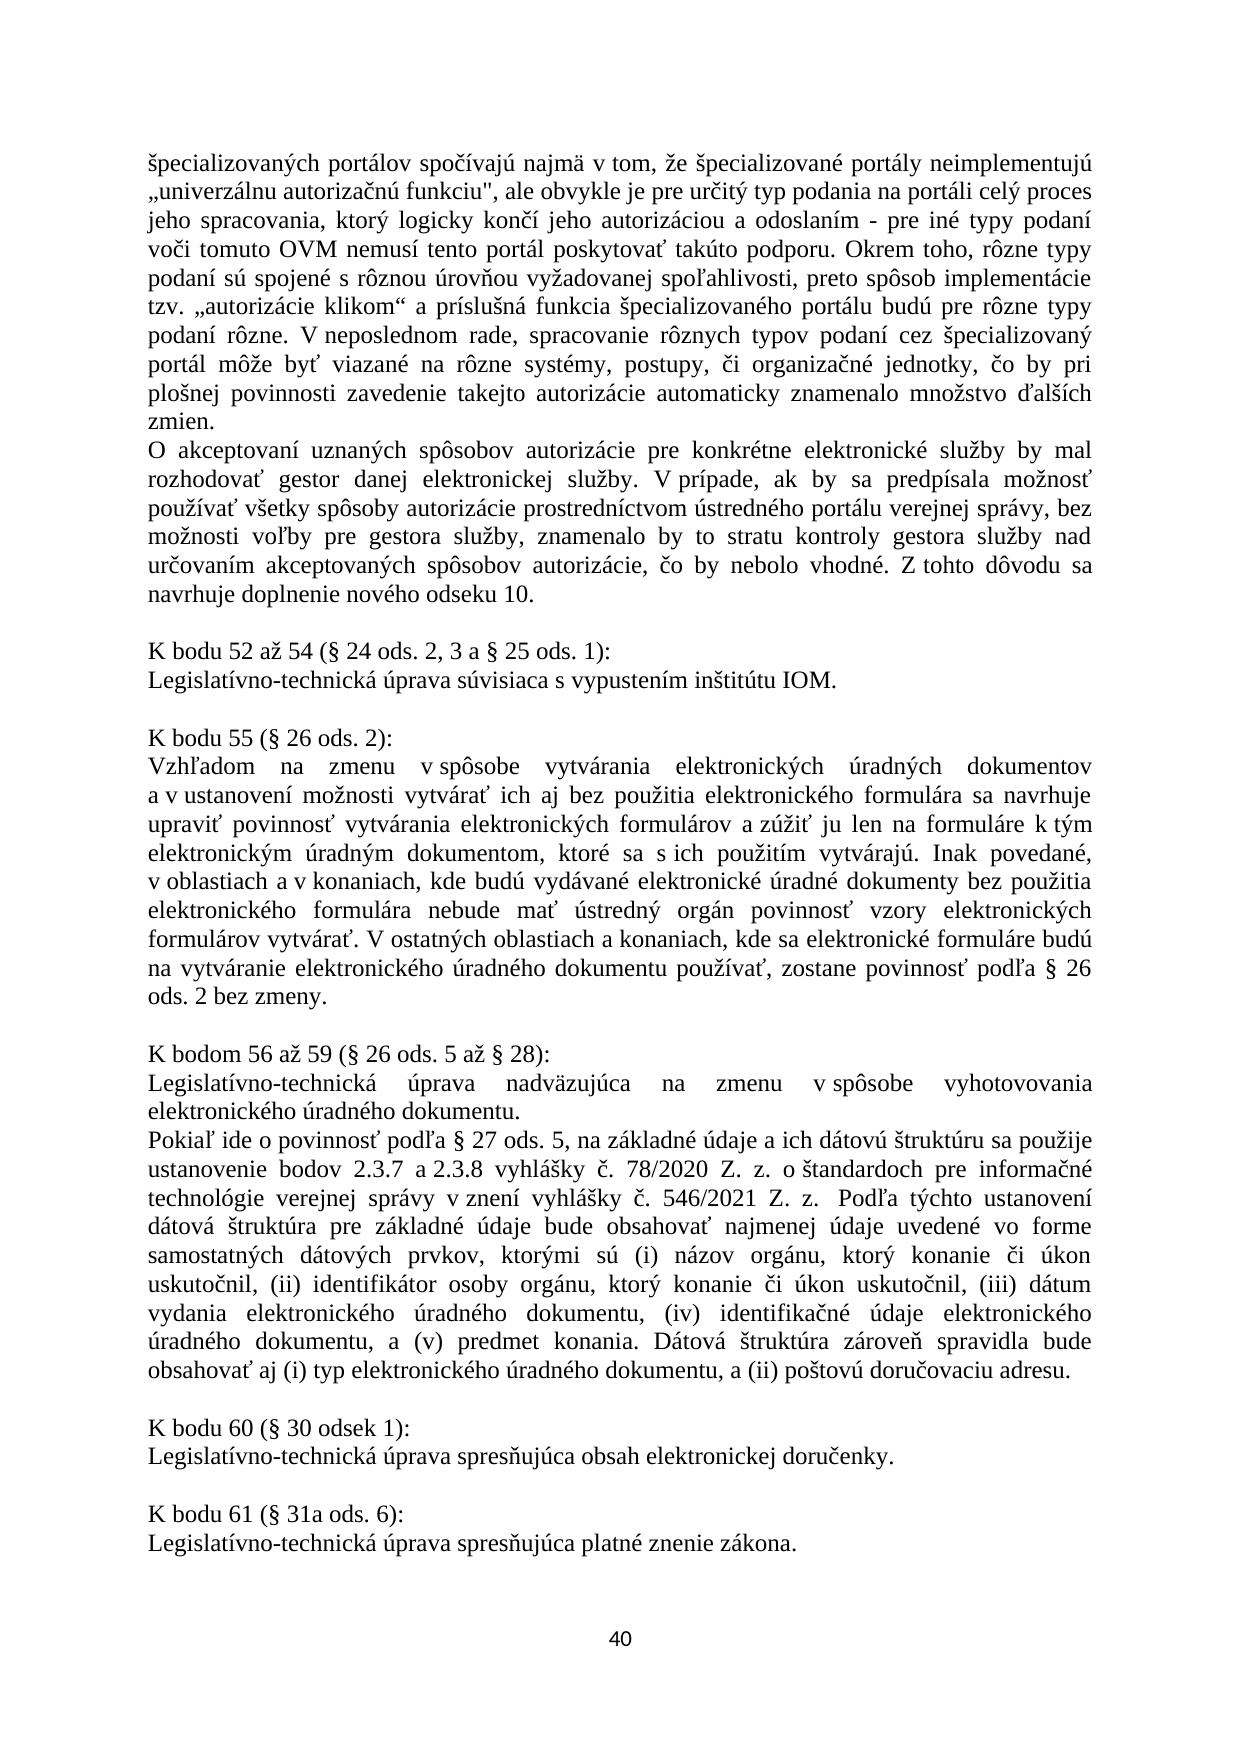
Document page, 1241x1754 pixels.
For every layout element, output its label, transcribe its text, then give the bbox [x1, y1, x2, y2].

text Legislatívno-technická úprava nadväzujúca na zmenu v spôsobe vyhotovovania elektronického úradného dokumentu. [148, 1068, 1092, 1125]
text K bodom 56 až 59 (§ 26 ods. 5 až § 28): [148, 1039, 1092, 1068]
text K bodu 52 až 54 (§ 24 ods. 2, 3 a § 25 ods. 1): [148, 636, 1092, 665]
text K bodu 55 (§ 26 ods. 2): [148, 723, 1092, 751]
text K bodu 61 (§ 31a ods. 6): [148, 1499, 1092, 1528]
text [148, 148, 1092, 435]
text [148, 1528, 1092, 1556]
text Pokiaľ ide o povinnosť podľa § 27 ods. 5, na základné údaje a ich dátovú štruktúru sa použije ustanovenie bodov 2.3.7 a 2.3.8 vyhlášky č. 78/2020 Z. z. o štandardoch pre informačné technológie verejnej správy v znení vyhlášky č. 546/2021 Z. z. Podľa týchto ustanovení dátová štruktúra pre základné údaje bude obsahovať najmenej údaje uvedené vo forme samostatných dátových prvkov, ktorými sú (i) názov orgánu, ktorý konanie či úkon uskutočnil, (ii) identifikátor osoby orgánu, ktorý konanie či úkon uskutočnil, (iii) dátum vydania elektronického úradného dokumentu, (iv) identifikačné údaje elektronického úradného dokumentu, a (v) predmet konania. Dátová štruktúra zároveň spravidla bude obsahovať aj (i) typ elektronického úradného dokumentu, a (ii) poštovú doručovaciu adresu. [148, 1125, 1092, 1384]
text K bodu 60 (§ 30 odsek 1): [148, 1413, 1092, 1441]
text O akceptovaní uznaných spôsobov autorizácie pre konkrétne elektronické služby by mal rozhodovať gestor danej elektronickej služby. V prípade, ak by sa predpísala možnosť používať všetky spôsoby autorizácie prostredníctvom ústredného portálu verejnej správy, bez možnosti voľby pre gestora služby, znamenalo by to stratu kontroly gestora služby nad určovaním akceptovaných spôsobov autorizácie, čo by nebolo vhodné. Z tohto dôvodu sa navrhuje doplnenie nového odseku 10. [148, 435, 1092, 608]
text Legislatívno-technická úprava spresňujúca obsah elektronickej doručenky. [148, 1441, 1092, 1470]
text Vzhľadom na zmenu v spôsobe vytvárania elektronických úradných dokumentov a v ustanovení možnosti vytvárať ich aj bez použitia elektronického formulára sa navrhuje upraviť povinnosť vytvárania elektronických formulárov a zúžiť ju len na formuláre k tým elektronickým úradným dokumentom, ktoré sa s ich použitím vytvárajú. Inak povedané, v oblastiach a v konaniach, kde budú vydávané elektronické úradné dokumenty bez použitia elektronického formulára nebude mať ústredný orgán povinnosť vzory elektronických formulárov vytvárať. V ostatných oblastiach a konaniach, kde sa elektronické formuláre budú na vytváranie elektronického úradného dokumentu používať, zostane povinnosť podľa § 26 ods. 2 bez zmeny. [148, 751, 1092, 1010]
text Legislatívno-technická úprava súvisiaca s vypustením inštitútu IOM. [148, 665, 1092, 694]
